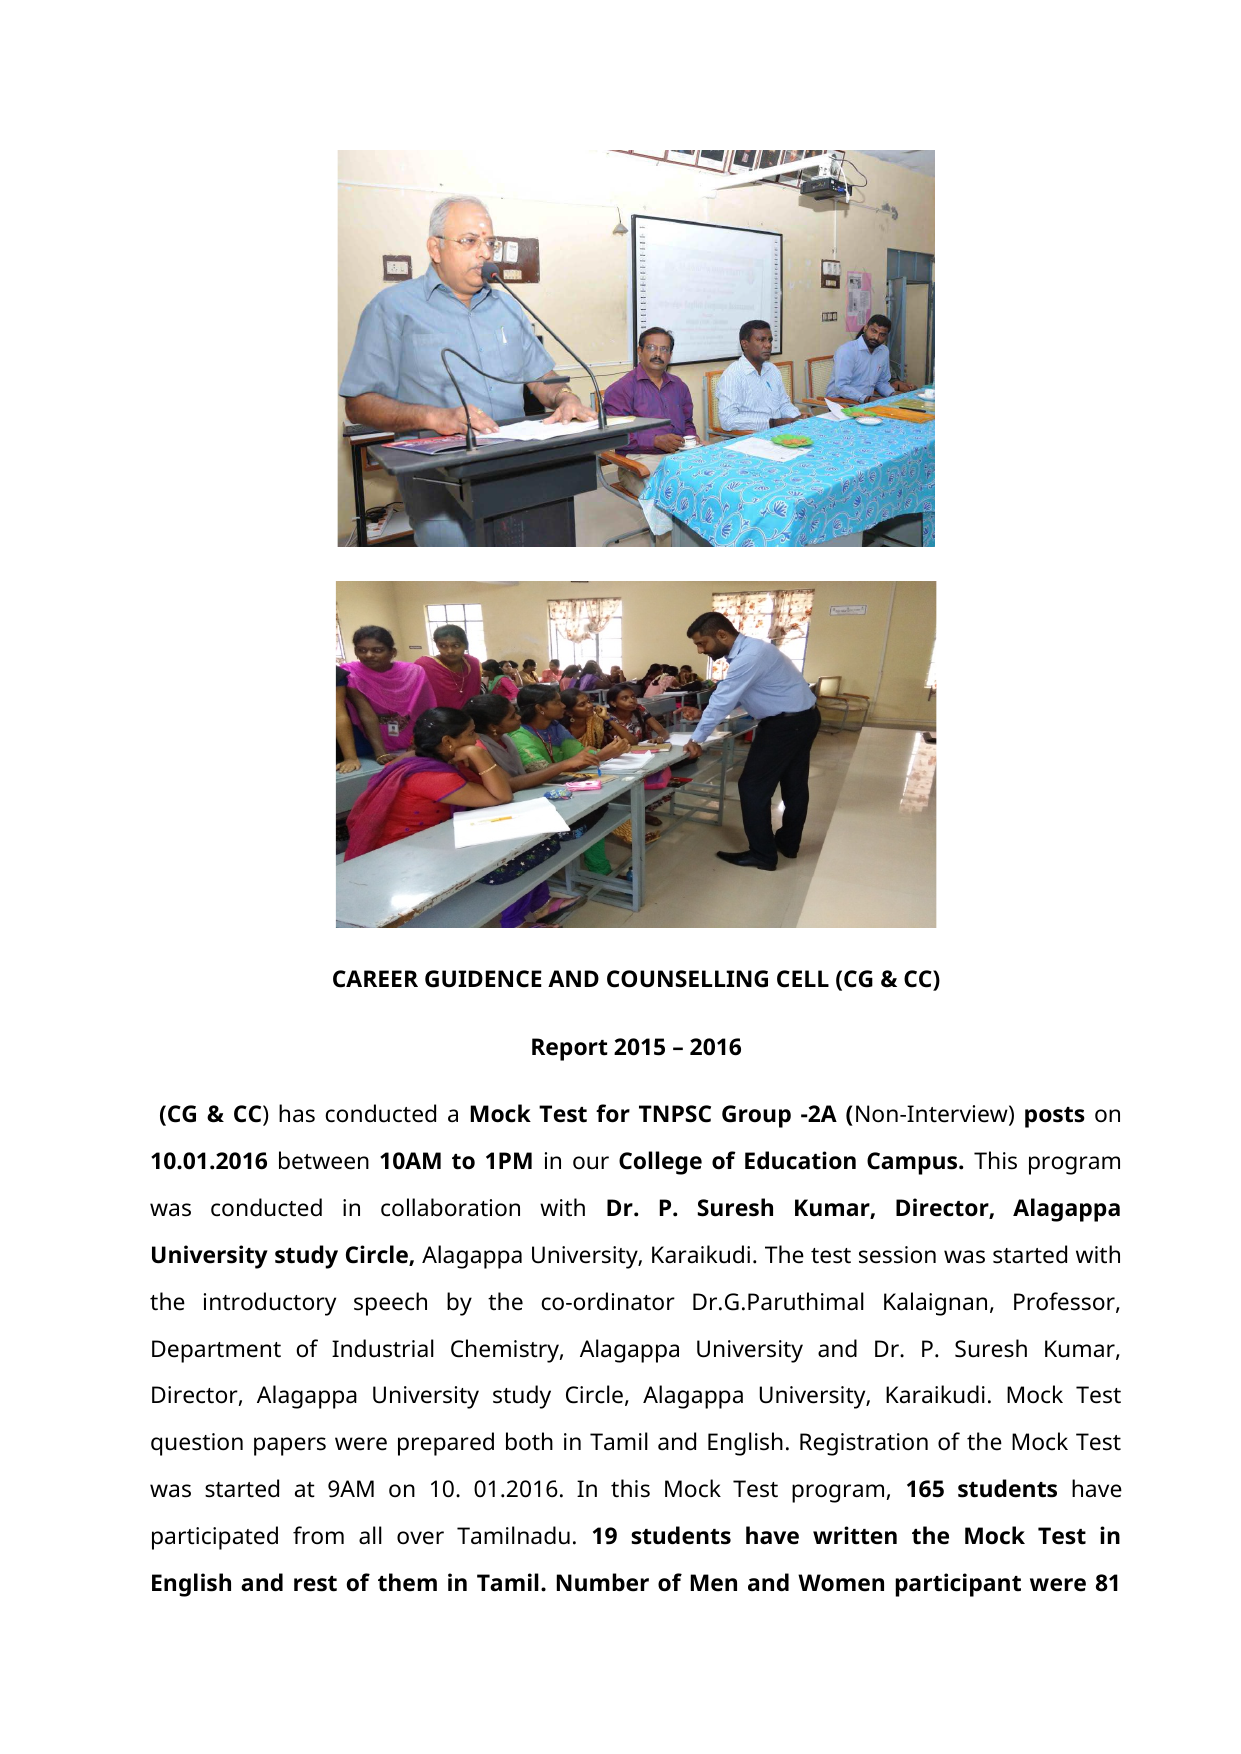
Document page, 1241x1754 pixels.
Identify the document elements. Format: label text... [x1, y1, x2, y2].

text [150, 1098, 1122, 1598]
text CAREER GUIDENCE AND COUNSELLING CELL (CG & CC) [150, 963, 1122, 994]
picture [335, 581, 937, 928]
text Report 2015 – 2016 [150, 1031, 1122, 1062]
